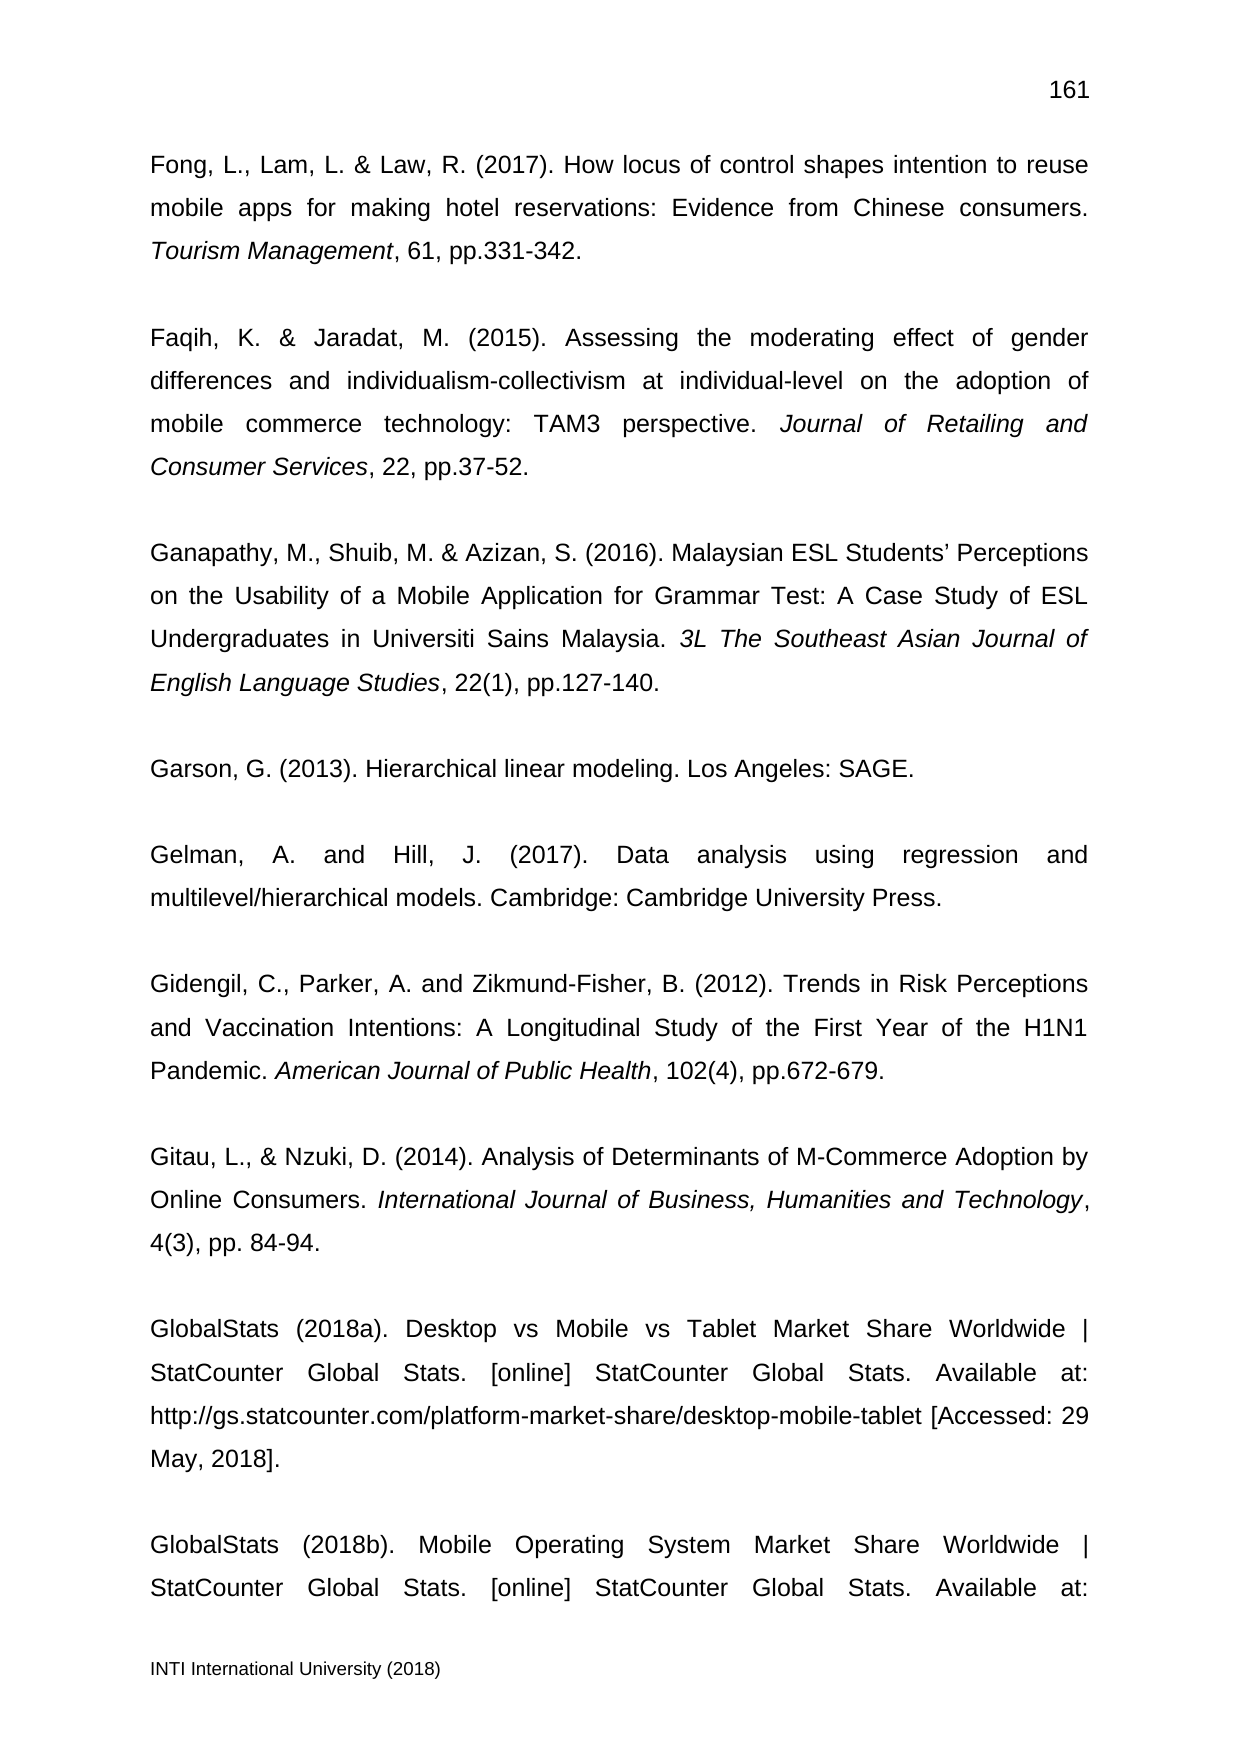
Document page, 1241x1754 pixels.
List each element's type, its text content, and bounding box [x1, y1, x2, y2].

text Gitau, L., & Nzuki, D. (2014). Analysis of Determinants of M-Commerce Adoption by Online Consumers. International Journal of Business, Humanities and Technology, 4(3), pp. 84-94. [150, 1142, 1090, 1257]
text Ganapathy, M., Shuib, M. & Azizan, S. (2016). Malaysian ESL Students’ Perceptions on the Usability of a Mobile Application for Grammar Test: A Case Study of ESL Undergraduates in Universiti Sains Malaysia. 3L The Southeast Asian Journal of English Language Studies, 22(1), pp.127-140. [150, 538, 1090, 696]
text GlobalStats (2018a). Desktop vs Mobile vs Tablet Market Share Worldwide | StatCounter Global Stats. [online] StatCounter Global Stats. Available at: http://gs.statcounter.com/platform-market-share/desktop-mobile-tablet [Accessed: 29 May, 2018]. [150, 1314, 1090, 1472]
text Garson, G. (2013). Hierarchical linear modeling. Los Angeles: SAGE. [150, 754, 1090, 782]
text Gelman, A. and Hill, J. (2017). Data analysis using regression and multilevel/hierarchical models. Cambridge: Cambridge University Press. [150, 840, 1090, 912]
text Fong, L., Lam, L. & Law, R. (2017). How locus of control shapes intention to reuse mobile apps for making hotel reservations: Evidence from Chinese consumers. Tourism Management, 61, pp.331-342. [150, 150, 1090, 265]
text Faqih, K. & Jaradat, M. (2015). Assessing the moderating effect of gender differences and individualism-collectivism at individual-level on the adoption of mobile commerce technology: TAM3 perspective. Journal of Retailing and Consumer Services, 22, pp.37-52. [150, 322, 1090, 481]
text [150, 1530, 1090, 1602]
text Gidengil, C., Parker, A. and Zikmund-Fisher, B. (2012). Trends in Risk Perceptions and Vaccination Intentions: A Longitudinal Study of the First Year of the H1N1 Pandemic. American Journal of Public Health, 102(4), pp.672-679. [150, 969, 1090, 1084]
